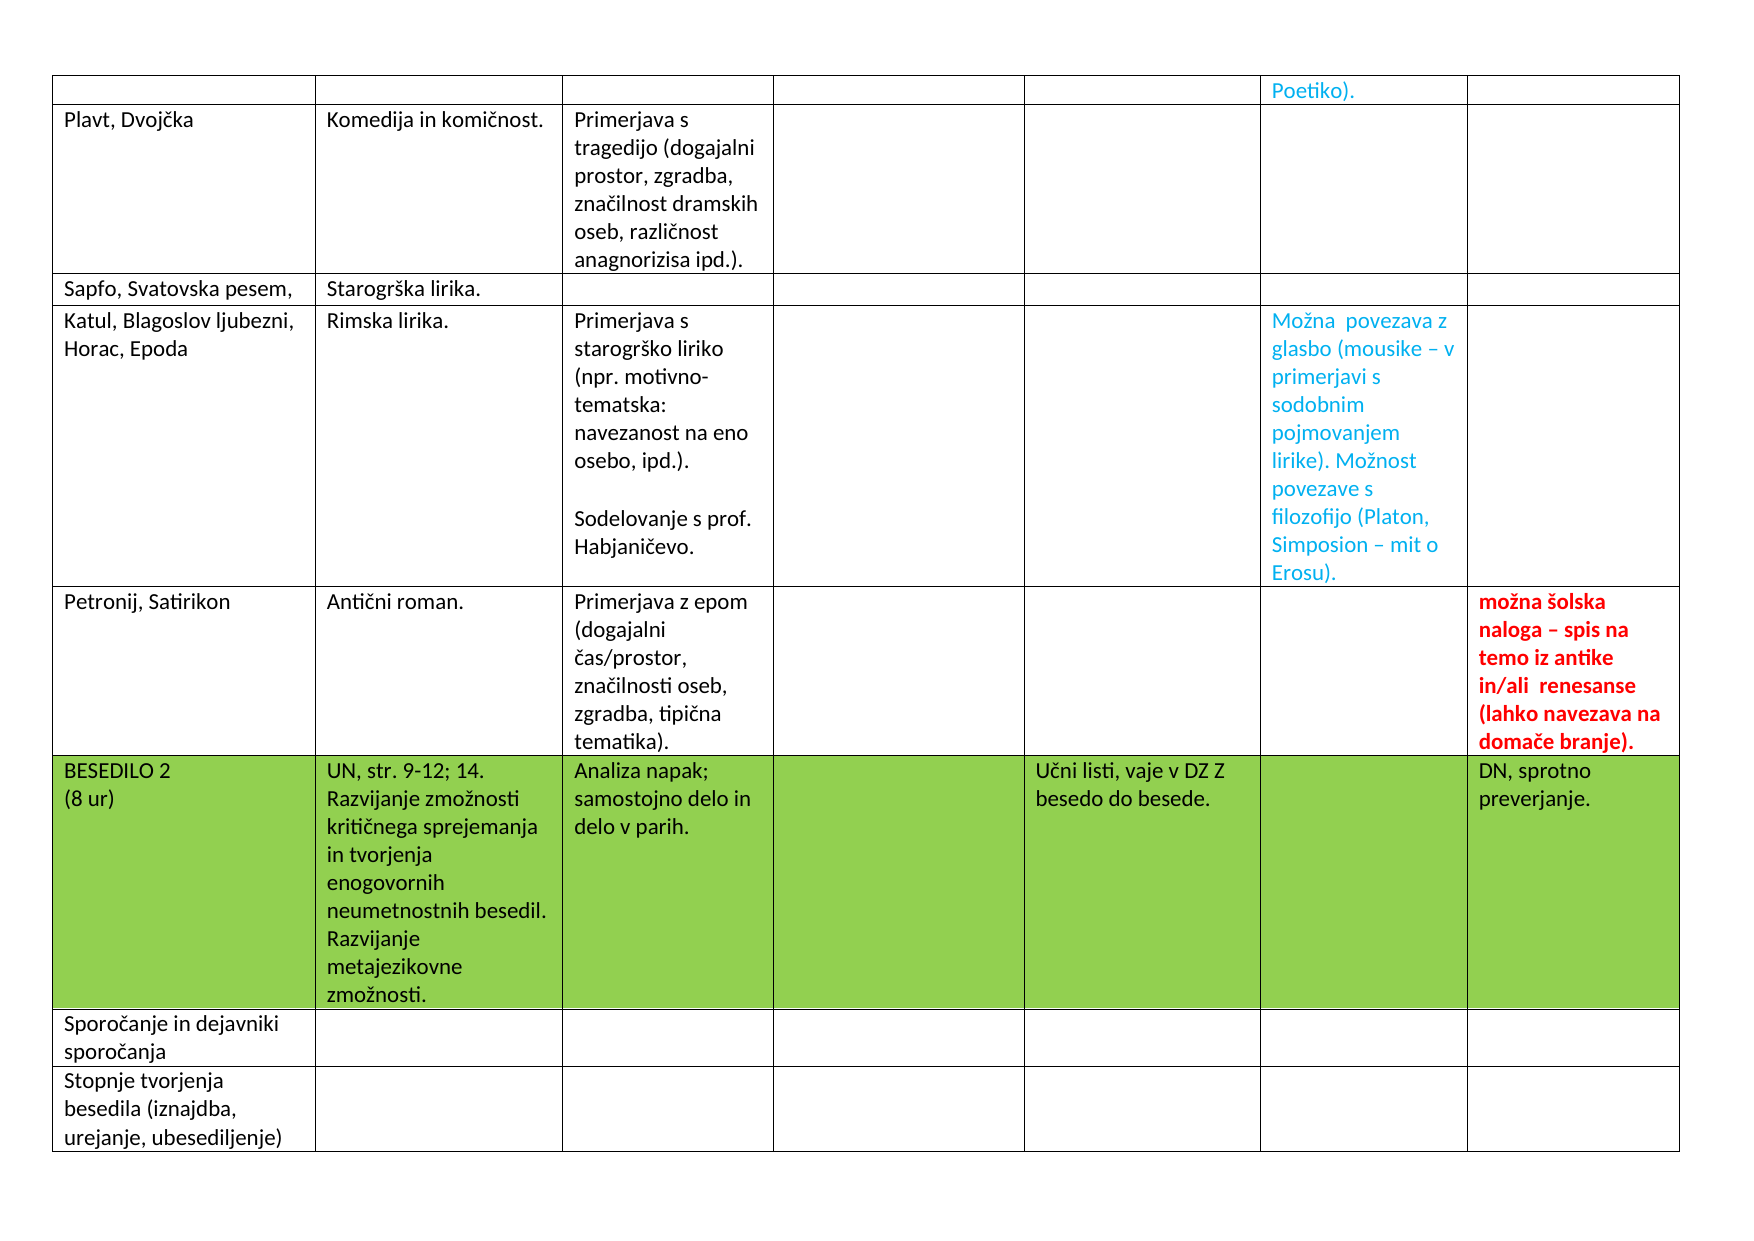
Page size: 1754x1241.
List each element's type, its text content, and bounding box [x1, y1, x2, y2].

table_cell Primerjava s starogrško liriko (npr. motivno-tematska: navezanost na eno osebo, ipd.). Sodelovanje s prof. Habjaničevo. [563, 306, 773, 586]
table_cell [53, 76, 315, 104]
table_cell [1025, 105, 1260, 273]
table_cell [1468, 1067, 1679, 1151]
table_cell [563, 274, 773, 305]
table_cell [774, 756, 1024, 1008]
table_cell [316, 1067, 562, 1151]
table_cell [1468, 274, 1679, 305]
table_cell [774, 306, 1024, 586]
table_cell [563, 1067, 773, 1151]
table_cell [1025, 274, 1260, 305]
table_cell [774, 1010, 1024, 1066]
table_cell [316, 76, 562, 104]
table_cell Analiza napak; samostojno delo in delo v parih. [563, 756, 773, 1008]
table_cell [1261, 105, 1467, 273]
table_cell [1468, 306, 1679, 586]
table_cell [1261, 1067, 1467, 1151]
table_cell Stopnje tvorjenja besedila (iznajdba, urejanje, ubesediljenje) [53, 1067, 315, 1151]
table_cell [1261, 756, 1467, 1008]
table_cell Katul, Blagoslov ljubezni, Horac, Epoda [53, 306, 315, 586]
table_cell UN, str. 9-12; 14. Razvijanje zmožnosti kritičnega sprejemanja in tvorjenja enogovornih neumetnostnih besedil. Razvijanje metajezikovne zmožnosti. [316, 756, 562, 1008]
table_cell [1025, 306, 1260, 586]
table_cell [1468, 105, 1679, 273]
table_cell Rimska lirika. [316, 306, 562, 586]
table_cell Petronij, Satirikon [53, 587, 315, 755]
table_cell [1025, 587, 1260, 755]
table_cell [1025, 76, 1260, 104]
table_cell Komedija in komičnost. [316, 105, 562, 273]
table_cell Primerjava z epom (dogajalni čas/prostor, značilnosti oseb, zgradba, tipična tematika). [563, 587, 773, 755]
table_cell Sapfo, Svatovska pesem, [53, 274, 315, 305]
table_cell [1468, 76, 1679, 104]
table_cell [1025, 1010, 1260, 1066]
table_cell Starogrška lirika. [316, 274, 562, 305]
table_cell [774, 587, 1024, 755]
table_cell BESEDILO 2 (8 ur) [53, 756, 315, 1008]
table_cell [563, 1010, 773, 1066]
table_cell [1025, 1067, 1260, 1151]
table_cell [774, 1067, 1024, 1151]
table_cell [563, 76, 773, 104]
table_cell DN, sprotno preverjanje. [1468, 756, 1679, 1008]
table_cell Sporočanje in dejavniki sporočanja [53, 1010, 315, 1066]
table_cell [1261, 587, 1467, 755]
table_cell [316, 1010, 562, 1066]
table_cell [1261, 76, 1467, 104]
table_cell Antični roman. [316, 587, 562, 755]
table_cell [1468, 1010, 1679, 1066]
table_cell Primerjava s tragedijo (dogajalni prostor, zgradba, značilnost dramskih oseb, različnost anagnorizisa ipd.). [563, 105, 773, 273]
table_cell Možna povezava z glasbo (mousike – v primerjavi s sodobnim pojmovanjem lirike). Možnost povezave s filozofijo (Platon, Simposion – mit o Erosu). [1261, 306, 1467, 586]
table_cell [1261, 1010, 1467, 1066]
table_cell [1261, 274, 1467, 305]
table_cell [774, 105, 1024, 273]
table_cell Plavt, Dvojčka [53, 105, 315, 273]
table_cell Učni listi, vaje v DZ Z besedo do besede. [1025, 756, 1260, 1008]
table_cell možna šolska naloga – spis na temo iz antike in/ali renesanse (lahko navezava na domače branje). [1468, 587, 1679, 755]
table_cell [774, 274, 1024, 305]
table_cell [774, 76, 1024, 104]
